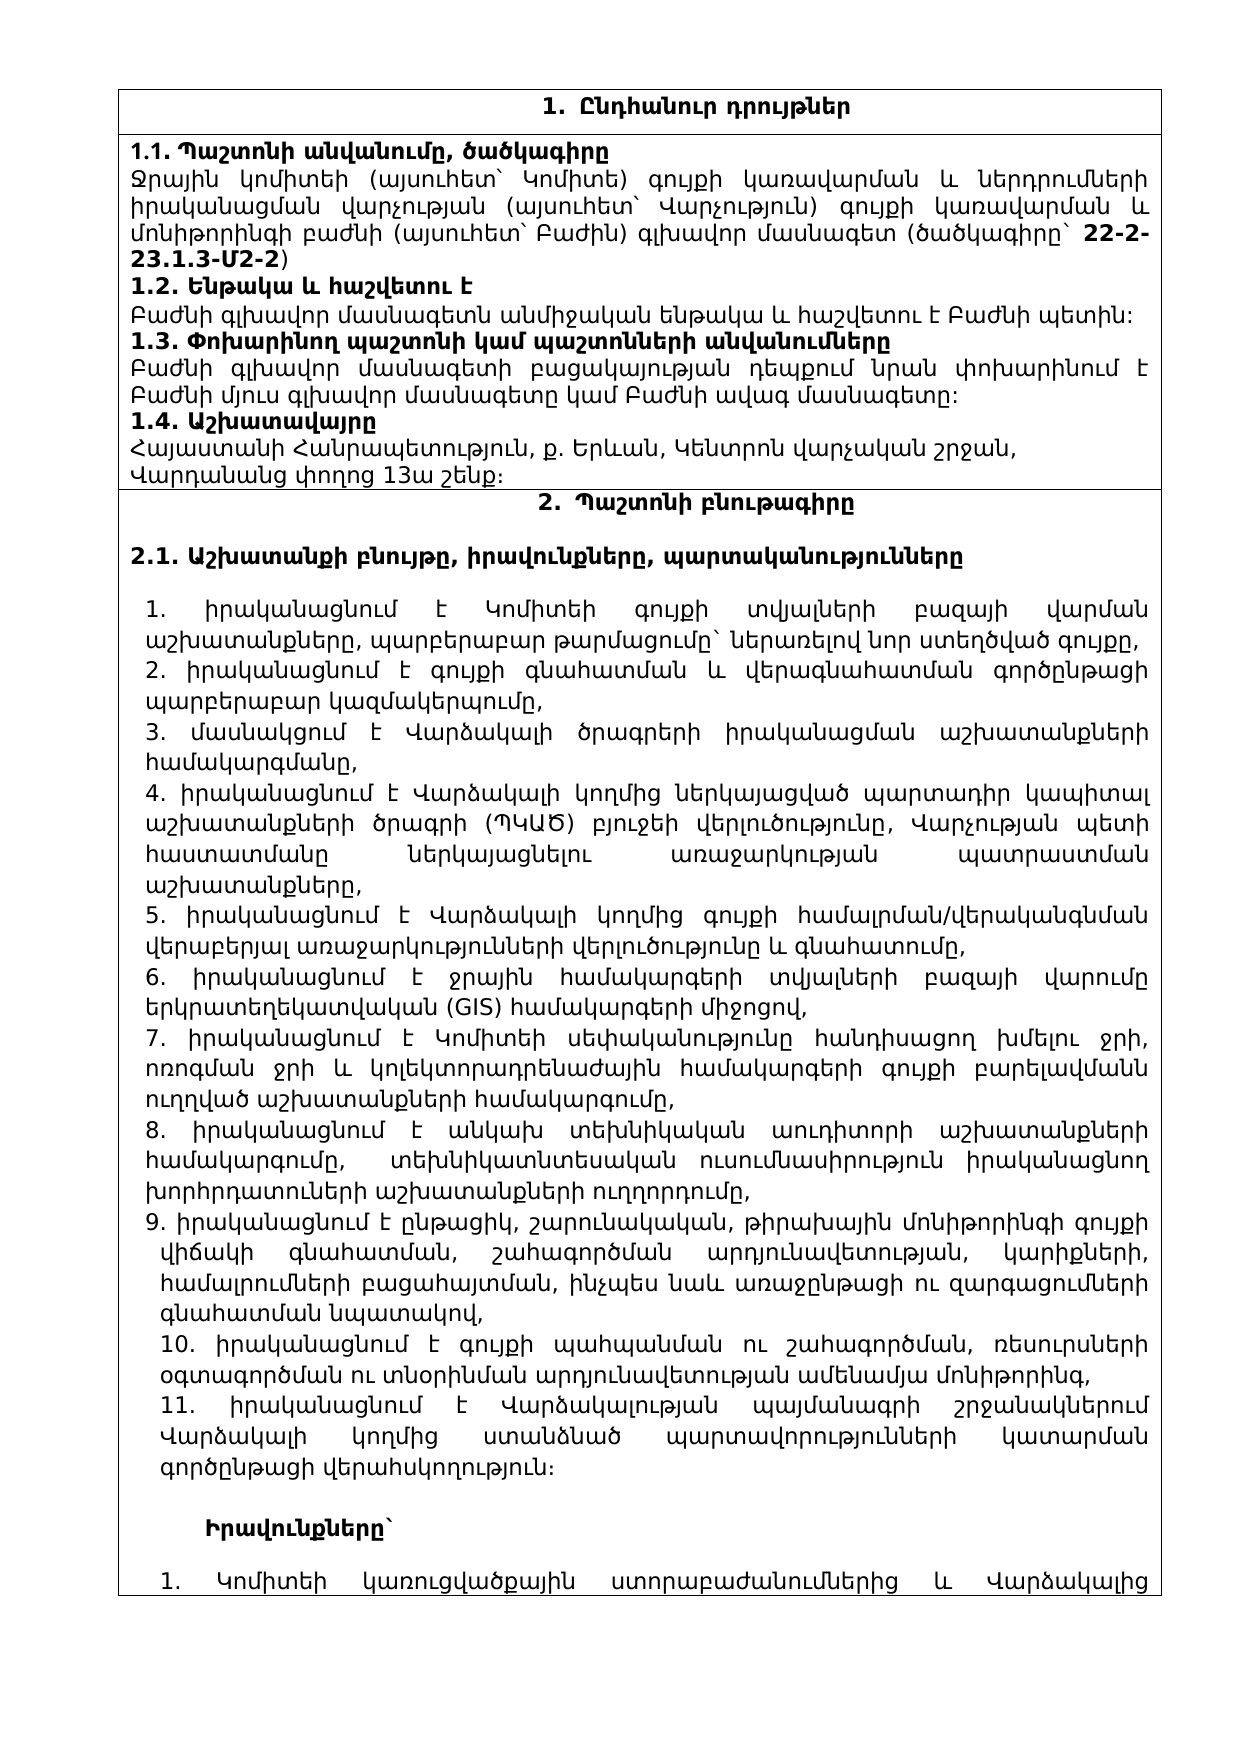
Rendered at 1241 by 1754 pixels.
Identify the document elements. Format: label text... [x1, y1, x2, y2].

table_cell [119, 490, 1161, 1595]
table_header Ընդհանուր դրույթներ [119, 90, 1161, 134]
table_cell 1.1. Պաշտոնի անվանումը, ծածկագիրը Ջրային կոմիտեի (այսուհետ՝ Կոմիտե) գույքի կառավարման և ներդրումների իրականացման վարչության (այսուհետ՝ Վարչություն) գույքի կառավարման և մոնիթորինգի բաժնի (այսուհետ՝ Բաժին) գլխավոր մասնագետ (ծածկագիրը` 22-2-23.1.3-Մ2-2) 1.2. Ենթակա և հաշվետու է Բաժնի գլխավոր մասնագետն անմիջական ենթակա և հաշվետու է Բաժնի պետին: 1.3. Փոխարինող պաշտոնի կամ պաշտոնների անվանումները Բաժնի գլխավոր մասնագետի բացակայության դեպքում նրան փոխարինում է Բաժնի մյուս գլխավոր մասնագետը կամ Բաժնի ավագ մասնագետը: 1.4. Աշխատավայրը Հայաստանի Հանրապետություն, ք. Երևան, Կենտրոն վարչական շրջան, Վարդանանց փողոց 13ա շենք։ [119, 135, 1161, 488]
